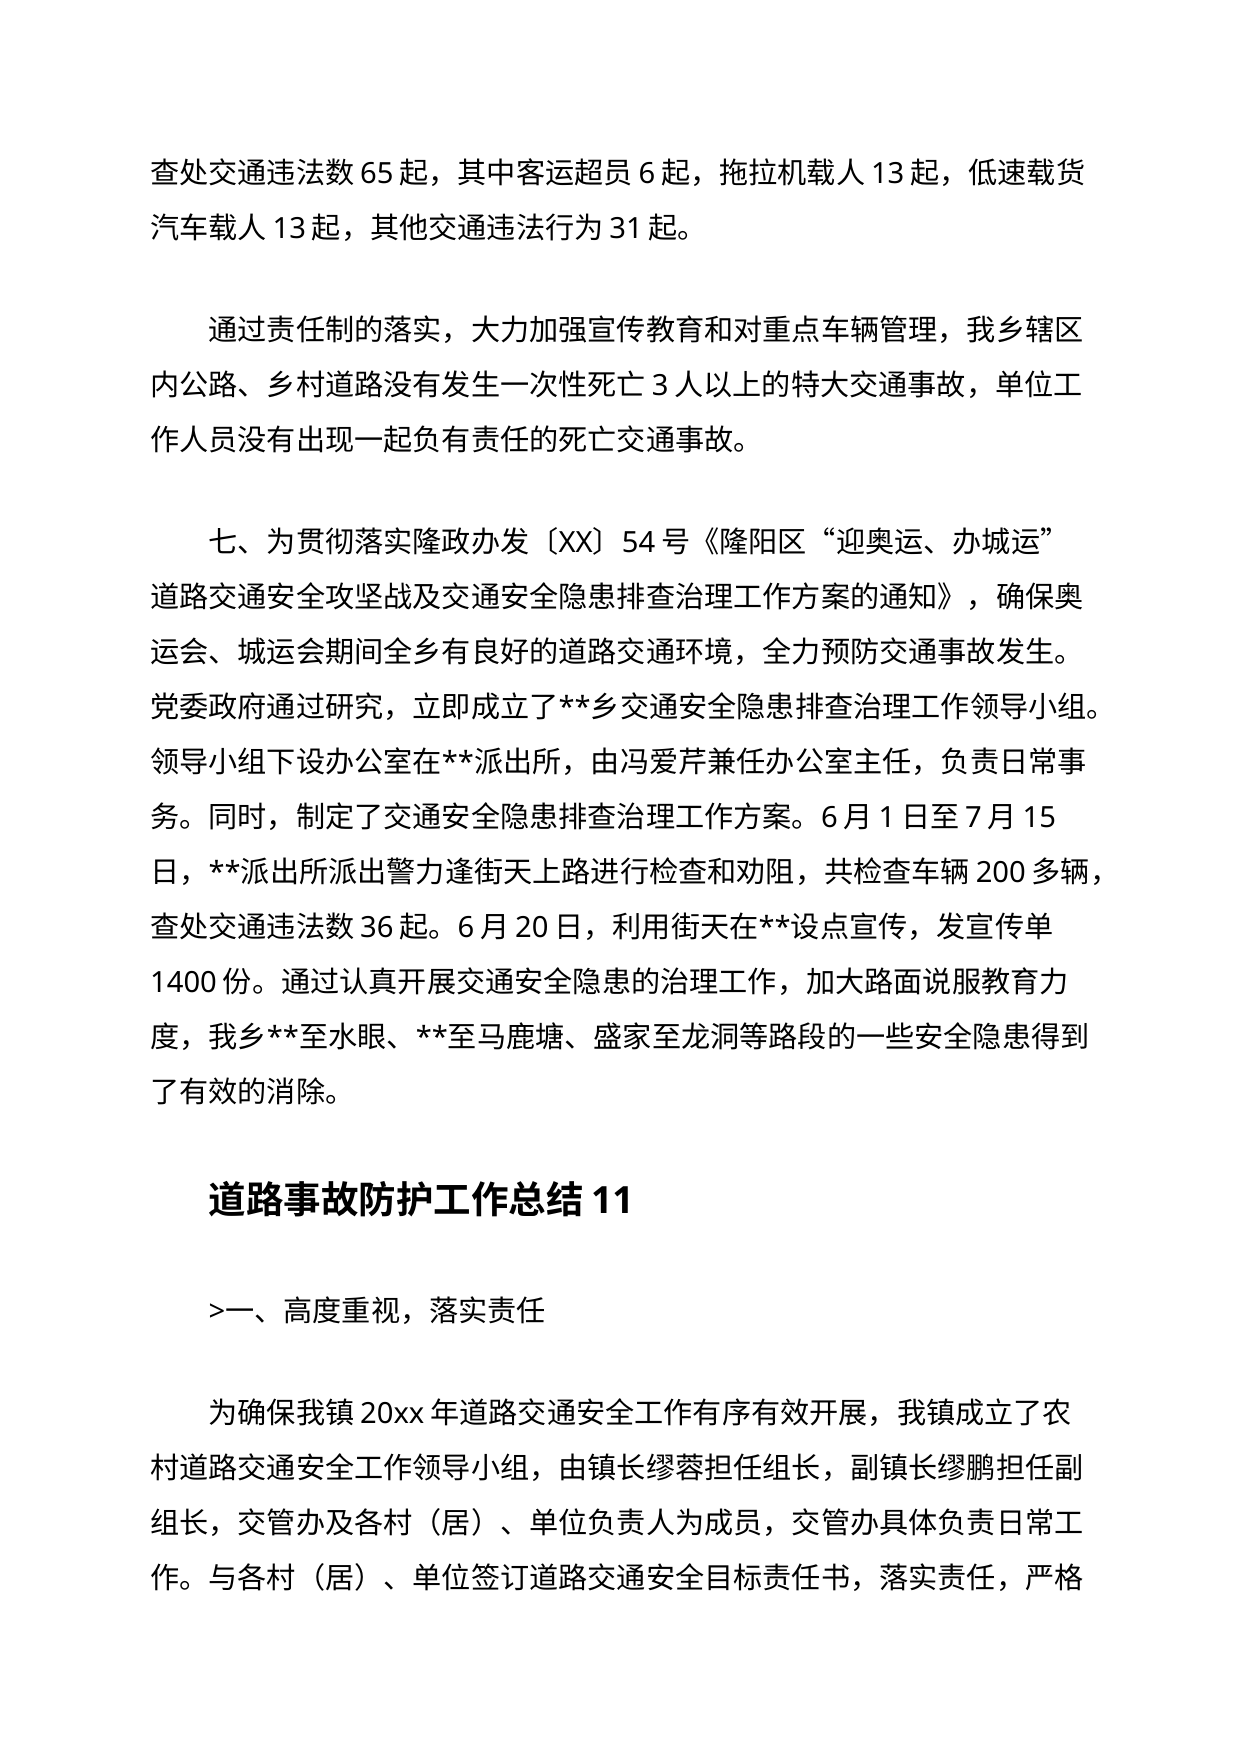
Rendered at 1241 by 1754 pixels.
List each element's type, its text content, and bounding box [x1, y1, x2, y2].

text >一、高度重视，落实责任 [150, 1288, 1090, 1330]
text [150, 1390, 1090, 1597]
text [150, 150, 1090, 247]
text 通过责任制的落实，大力加强宣传教育和对重点车辆管理，我乡辖区内公路、乡村道路没有发生一次性死亡3人以上的特大交通事故，单位工作人员没有出现一起负有责任的死亡交通事故。 [150, 307, 1090, 459]
text 道路事故防护工作总结11 [150, 1170, 1090, 1225]
text 七、为贯彻落实隆政办发〔XX〕54号《隆阳区“迎奥运、办城运”道路交通安全攻坚战及交通安全隐患排查治理工作方案的通知》，确保奥运会、城运会期间全乡有良好的道路交通环境，全力预防交通事故发生。党委政府通过研究，立即成立了**乡交通安全隐患排查治理工作领导小组。领导小组下设办公室在**派出所，由冯爱芹兼任办公室主任，负责日常事务。同时，制定了交通安全隐患排查治理工作方案。6月1日至7月15日，**派出所派出警力逢街天上路进行检查和劝阻，共检查车辆200多辆，查处交通违法数36起。6月20日，利用街天在**设点宣传，发宣传单1400份。通过认真开展交通安全隐患的治理工作，加大路面说服教育力度，我乡**至水眼、**至马鹿塘、盛家至龙洞等路段的一些安全隐患得到了有效的消除。 [150, 519, 1090, 1111]
